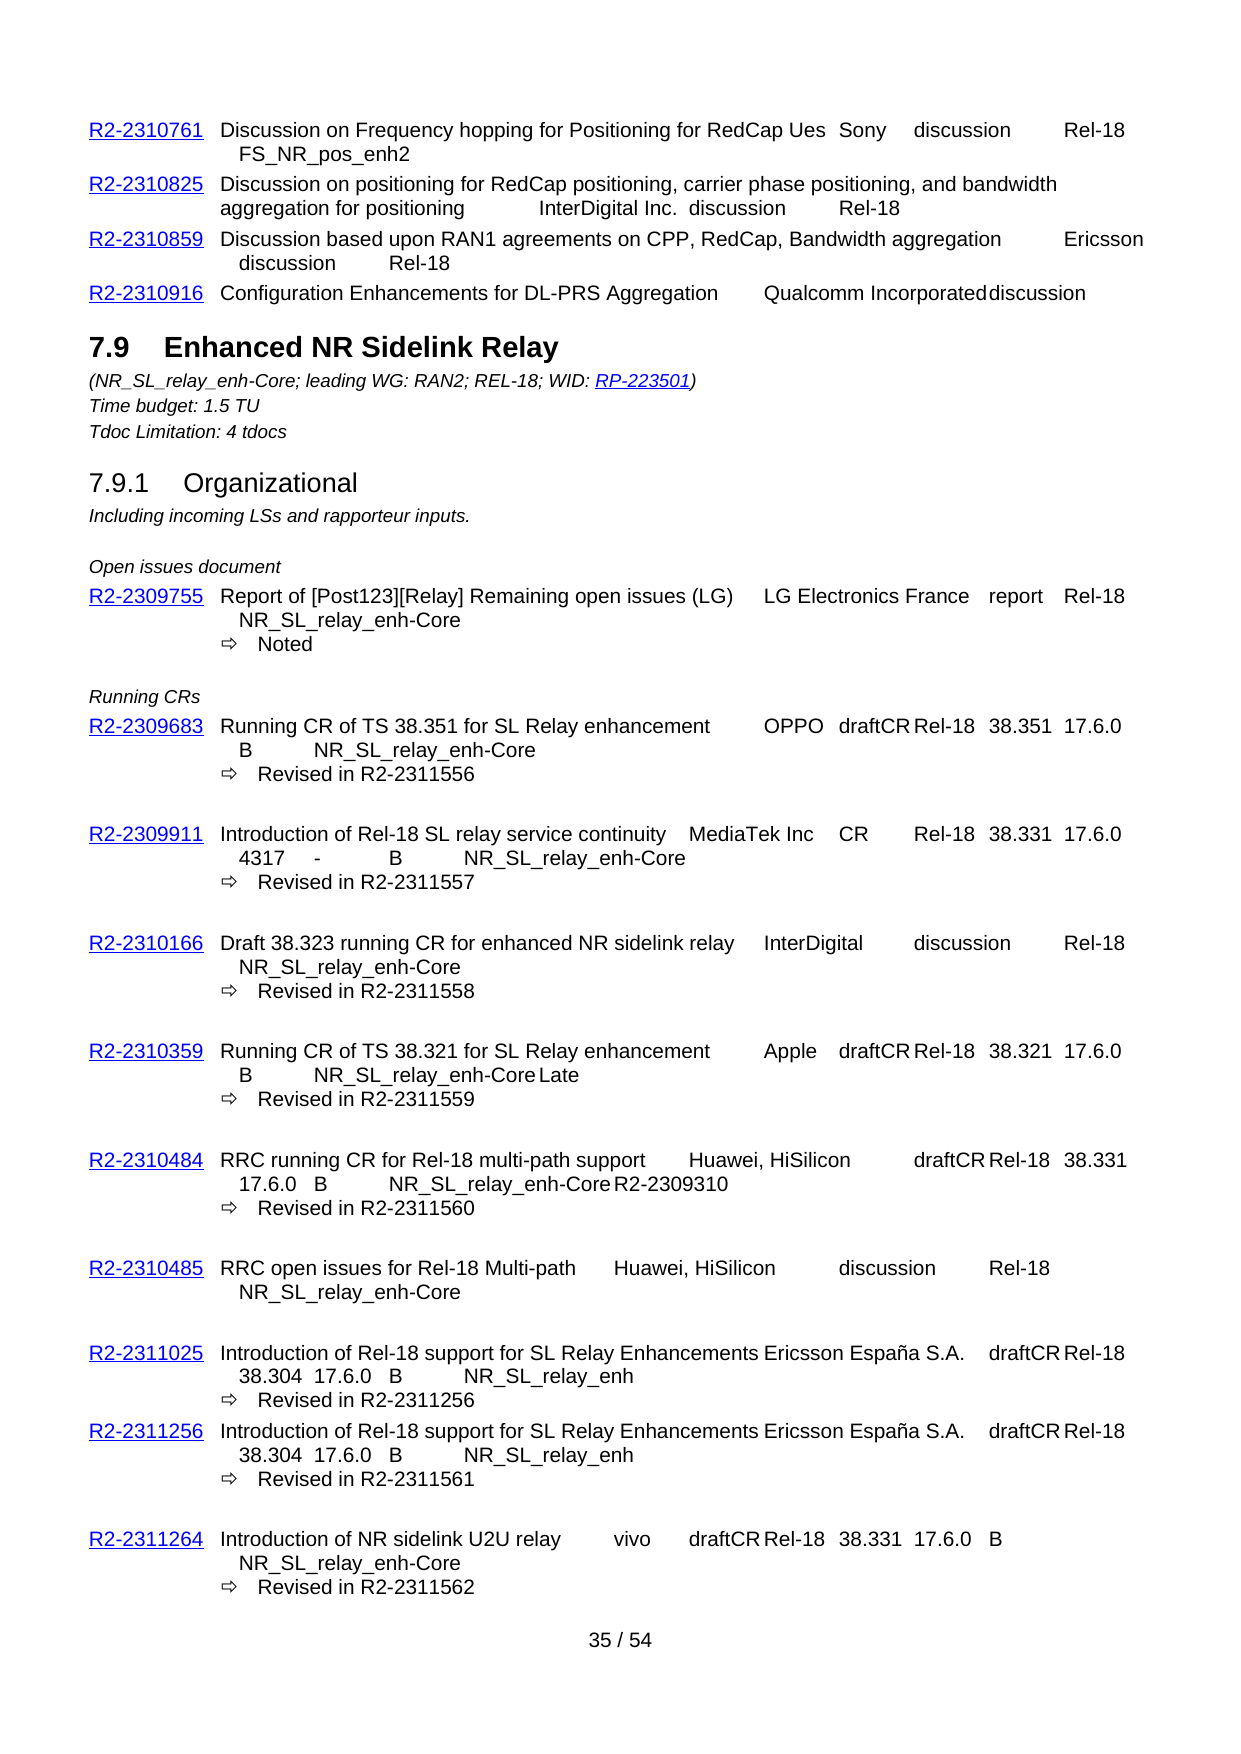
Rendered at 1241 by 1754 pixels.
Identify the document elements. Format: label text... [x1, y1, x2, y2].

list Revised in R2-2311558 [220, 979, 1152, 1003]
list Revised in R2-2311561 [220, 1467, 1152, 1491]
title R2-2310859 Discussion based upon RAN1 agreements on CPP, RedCap, Bandwidth aggregation Ericsson discussion Rel-18 [89, 226, 1152, 274]
title R2-2310166 Draft 38.323 running CR for enhanced NR sidelink relay InterDigital discussion Rel-18 NR_SL_relay_enh-Core [89, 931, 1152, 979]
list Noted [220, 632, 1152, 656]
title R2-2310761 Discussion on Frequency hopping for Positioning for RedCap Ues Sony discussion Rel-18 FS_NR_pos_enh2 [89, 118, 1152, 166]
title R2-2310359 Running CR of TS 38.321 for SL Relay enhancement Apple draftCR Rel-18 38.321 17.6.0 B NR_SL_relay_enh-Core Late [89, 1039, 1152, 1087]
title R2-2310916 Configuration Enhancements for DL-PRS Aggregation Qualcomm Incorporated discussion [89, 281, 1152, 304]
text Running CRs [89, 686, 1152, 708]
title R2-2311264 Introduction of NR sidelink U2U relay vivo draftCR Rel-18 38.331 17.6.0 B NR_SL_relay_enh-Core [89, 1527, 1152, 1575]
title R2-2310485 RRC open issues for Rel-18 Multi-path Huawei, HiSilicon discussion Rel-18 NR_SL_relay_enh-Core [89, 1256, 1152, 1304]
text Tdoc Limitation: 4 tdocs [89, 421, 1152, 442]
title R2-2311256 Introduction of Rel-18 support for SL Relay Enhancements Ericsson España S.A. draftCR Rel-18 38.304 17.6.0 B NR_SL_relay_enh [89, 1419, 1152, 1467]
list Revised in R2-2311256 [220, 1388, 1152, 1412]
title R2-2310484 RRC running CR for Rel-18 multi-path support Huawei, HiSilicon draftCR Rel-18 38.331 17.6.0 B NR_SL_relay_enh-Core R2-2309310 [89, 1148, 1152, 1196]
title R2-2309683 Running CR of TS 38.351 for SL Relay enhancement OPPO draftCR Rel-18 38.351 17.6.0 B NR_SL_relay_enh-Core [89, 714, 1152, 762]
list Revised in R2-2311562 [220, 1575, 1152, 1599]
list Revised in R2-2311557 [220, 870, 1152, 894]
list Revised in R2-2311556 [220, 762, 1152, 786]
title R2-2309755 Report of [Post123][Relay] Remaining open issues (LG) LG Electronics France report Rel-18 NR_SL_relay_enh-Core [89, 584, 1152, 632]
subtitle 7.9.1 Organizational [89, 467, 1152, 499]
text Including incoming LSs and rapporteur inputs. [89, 505, 1152, 526]
list Revised in R2-2311559 [220, 1087, 1152, 1111]
text (NR_SL_relay_enh-Core; leading WG: RAN2; REL-18; WID: RP-223501) [89, 369, 1152, 391]
text Open issues document [89, 556, 1152, 578]
list Revised in R2-2311560 [220, 1196, 1152, 1219]
title R2-2309911 Introduction of Rel-18 SL relay service continuity MediaTek Inc CR Rel-18 38.331 17.6.0 4317 - B NR_SL_relay_enh-Core [89, 822, 1152, 870]
title R2-2311025 Introduction of Rel-18 support for SL Relay Enhancements Ericsson España S.A. draftCR Rel-18 38.304 17.6.0 B NR_SL_relay_enh [89, 1340, 1152, 1388]
title R2-2310825 Discussion on positioning for RedCap positioning, carrier phase positioning, and bandwidth aggregation for positioning InterDigital Inc. discussion Rel-18 [89, 172, 1152, 220]
subtitle 7.9 Enhanced NR Sidelink Relay [89, 329, 1152, 363]
text Time budget: 1.5 TU [89, 395, 1152, 417]
